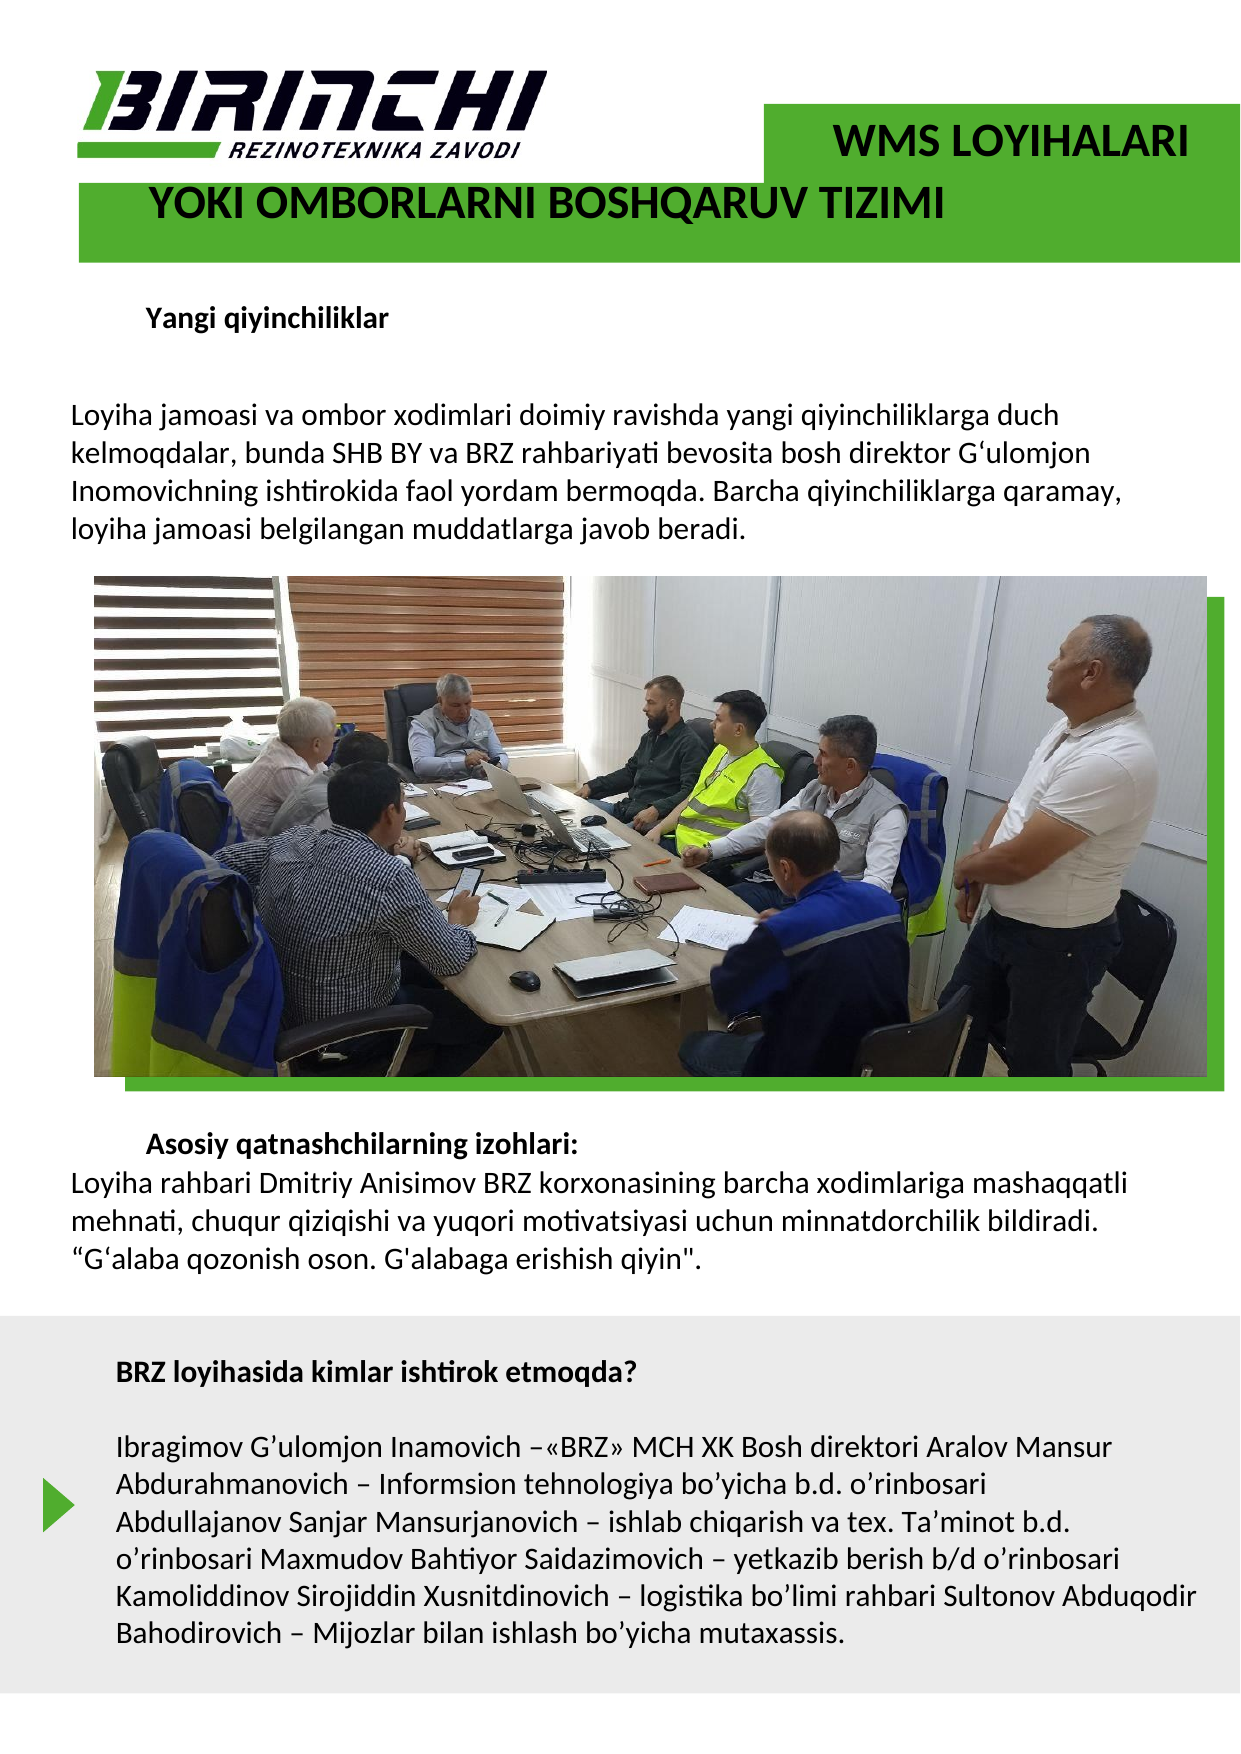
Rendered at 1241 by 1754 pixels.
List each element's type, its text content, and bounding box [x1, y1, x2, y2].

text Loyiha jamoasi va ombor xodimlari doimiy ravishda yangi qiyinchiliklarga duch kelmoqdalar, bunda SHB BY va BRZ rahbariyati bevosita bosh direktor G‘ulomjon Inomovichning ishtirokida faol yordam bermoqda. Barcha qiyinchiliklarga qaramay, loyiha jamoasi belgilangan muddatlarga javob beradi. [71, 395, 1203, 547]
picture [94, 576, 1207, 1077]
text Asosiy qatnashchilarning izohlari: [146, 1124, 733, 1162]
text Yangi qiyinchiliklar [146, 298, 1203, 336]
text WMS LOYIHALARI YOKI OMBORLARNI BOSHQARUV TIZIMI [149, 109, 1196, 231]
text Abdullajanov Sanjar Mansurjanovich – ishlab chiqarish va tex. Ta’minot b.d. o’rinbosari Maxmudov Bahtiyor Saidazimovich – yetkazib berish b/d o’rinbosari Kamoliddinov Sirojiddin Xusnitdinovich – logistika bo’limi rahbari Sultonov Abduqodir Bahodirovich – Mijozlar bilan ishlash bo’yicha mutaxassis. [116, 1502, 1208, 1652]
text Loyiha rahbari Dmitriy Anisimov BRZ korxonasining barcha xodimlariga mashaqqatli mehnati, chuqur qiziqishi va yuqori motivatsiyasi uchun minnatdorchilik bildiradi. “G‘alaba qozonish oson. G'alabaga erishish qiyin". [71, 1163, 1203, 1277]
text BRZ loyihasida kimlar ishtirok etmoqda? [116, 1352, 1203, 1391]
text Ibragimov G’ulomjon Inamovich –«BRZ» MCH XK Bosh direktori Aralov Mansur Abdurahmanovich – Informsion tehnologiya bo’yicha b.d. o’rinbosari [116, 1428, 1159, 1502]
picture [77, 46, 547, 170]
